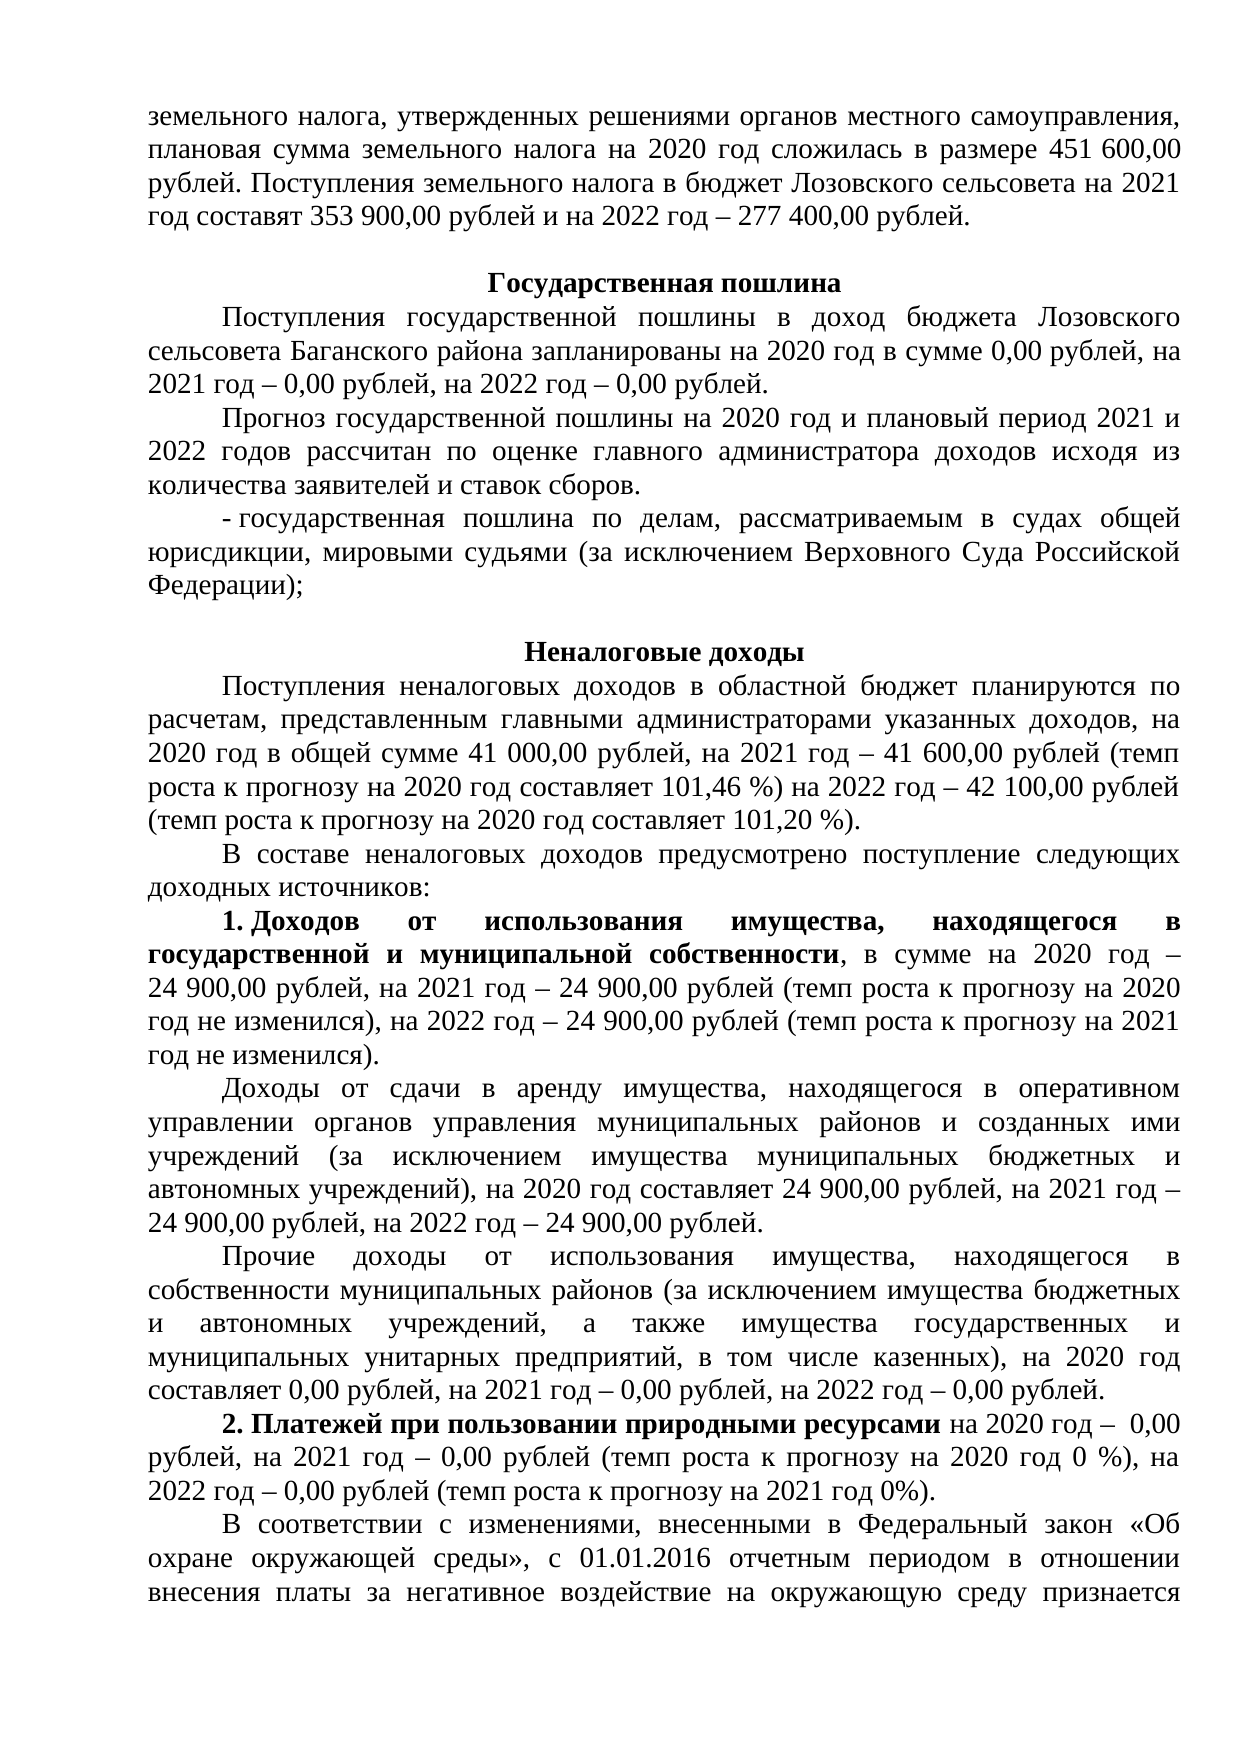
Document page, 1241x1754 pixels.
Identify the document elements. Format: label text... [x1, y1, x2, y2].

text Поступления государственной пошлины в доход бюджета Лозовского сельсовета Баганского района запланированы на 2020 год в сумме 0,00 рублей, на 2021 год – 0,00 рублей, на 2022 год – 0,00 рублей. [148, 299, 1181, 400]
text - государственная пошлина по делам, рассматриваемым в судах общей юрисдикции, мировыми судьями (за исключением Верховного Суда Российской Федерации); [148, 500, 1181, 601]
text Государственная пошлина [148, 266, 1181, 299]
text 1. Доходов от использования имущества, находящегося в государственной и муниципальной собственности, в сумме на 2020 год – 24 900,00 рублей, на 2021 год – 24 900,00 рублей (темп роста к прогнозу на 2020 год не изменился), на 2022 год – 24 900,00 рублей (темп роста к прогнозу на 2021 год не изменился). [148, 903, 1181, 1071]
text Неналоговые доходы [148, 634, 1181, 668]
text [148, 1507, 1181, 1607]
text В составе неналоговых доходов предусмотрено поступление следующих доходных источников: [148, 836, 1181, 903]
text Прочие доходы от использования имущества, находящегося в собственности муниципальных районов (за исключением имущества бюджетных и автономных учреждений, а также имущества государственных и муниципальных унитарных предприятий, в том числе казенных), на 2020 год составляет 0,00 рублей, на 2021 год – 0,00 рублей, на 2022 год – 0,00 рублей. [148, 1238, 1181, 1406]
text Доходы от сдачи в аренду имущества, находящегося в оперативном управлении органов управления муниципальных районов и созданных ими учреждений (за исключением имущества муниципальных бюджетных и автономных учреждений), на 2020 год составляет 24 900,00 рублей, на 2021 год – 24 900,00 рублей, на 2022 год – 24 900,00 рублей. [148, 1071, 1181, 1238]
text 2. Платежей при пользовании природными ресурсами на 2020 год – 0,00 рублей, на 2021 год – 0,00 рублей (темп роста к прогнозу на 2020 год 0 %), на 2022 год – 0,00 рублей (темп роста к прогнозу на 2021 год 0%). [148, 1406, 1181, 1507]
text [148, 98, 1181, 232]
text Прогноз государственной пошлины на 2020 год и плановый период 2021 и 2022 годов рассчитан по оценке главного администратора доходов исходя из количества заявителей и ставок сборов. [148, 400, 1181, 500]
text Поступления неналоговых доходов в областной бюджет планируются по расчетам, представленным главными администраторами указанных доходов, на 2020 год в общей сумме 41 000,00 рублей, на 2021 год – 41 600,00 рублей (темп роста к прогнозу на 2020 год составляет 101,46 %) на 2022 год – 42 100,00 рублей (темп роста к прогнозу на 2020 год составляет 101,20 %). [148, 668, 1181, 836]
